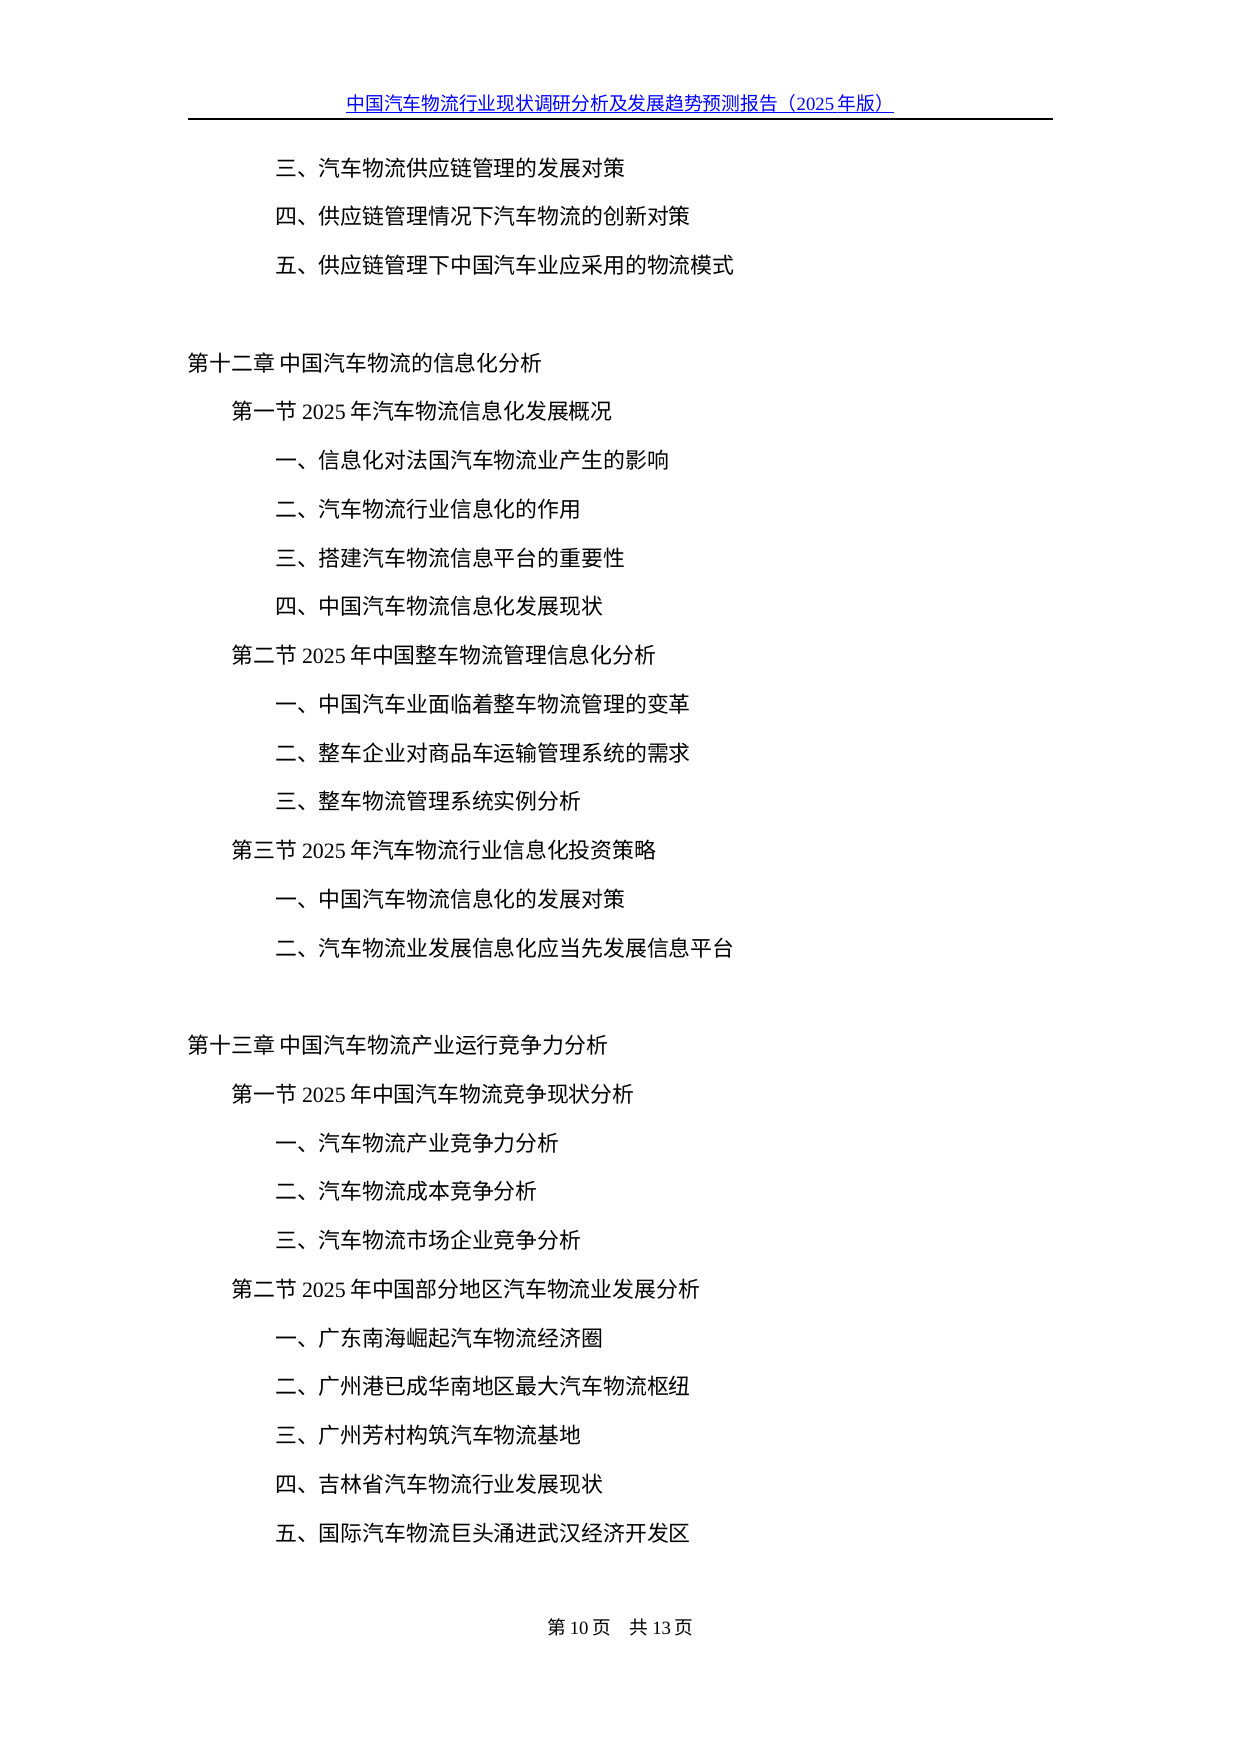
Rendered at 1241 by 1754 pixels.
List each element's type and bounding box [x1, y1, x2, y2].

text [187, 150, 1053, 1548]
